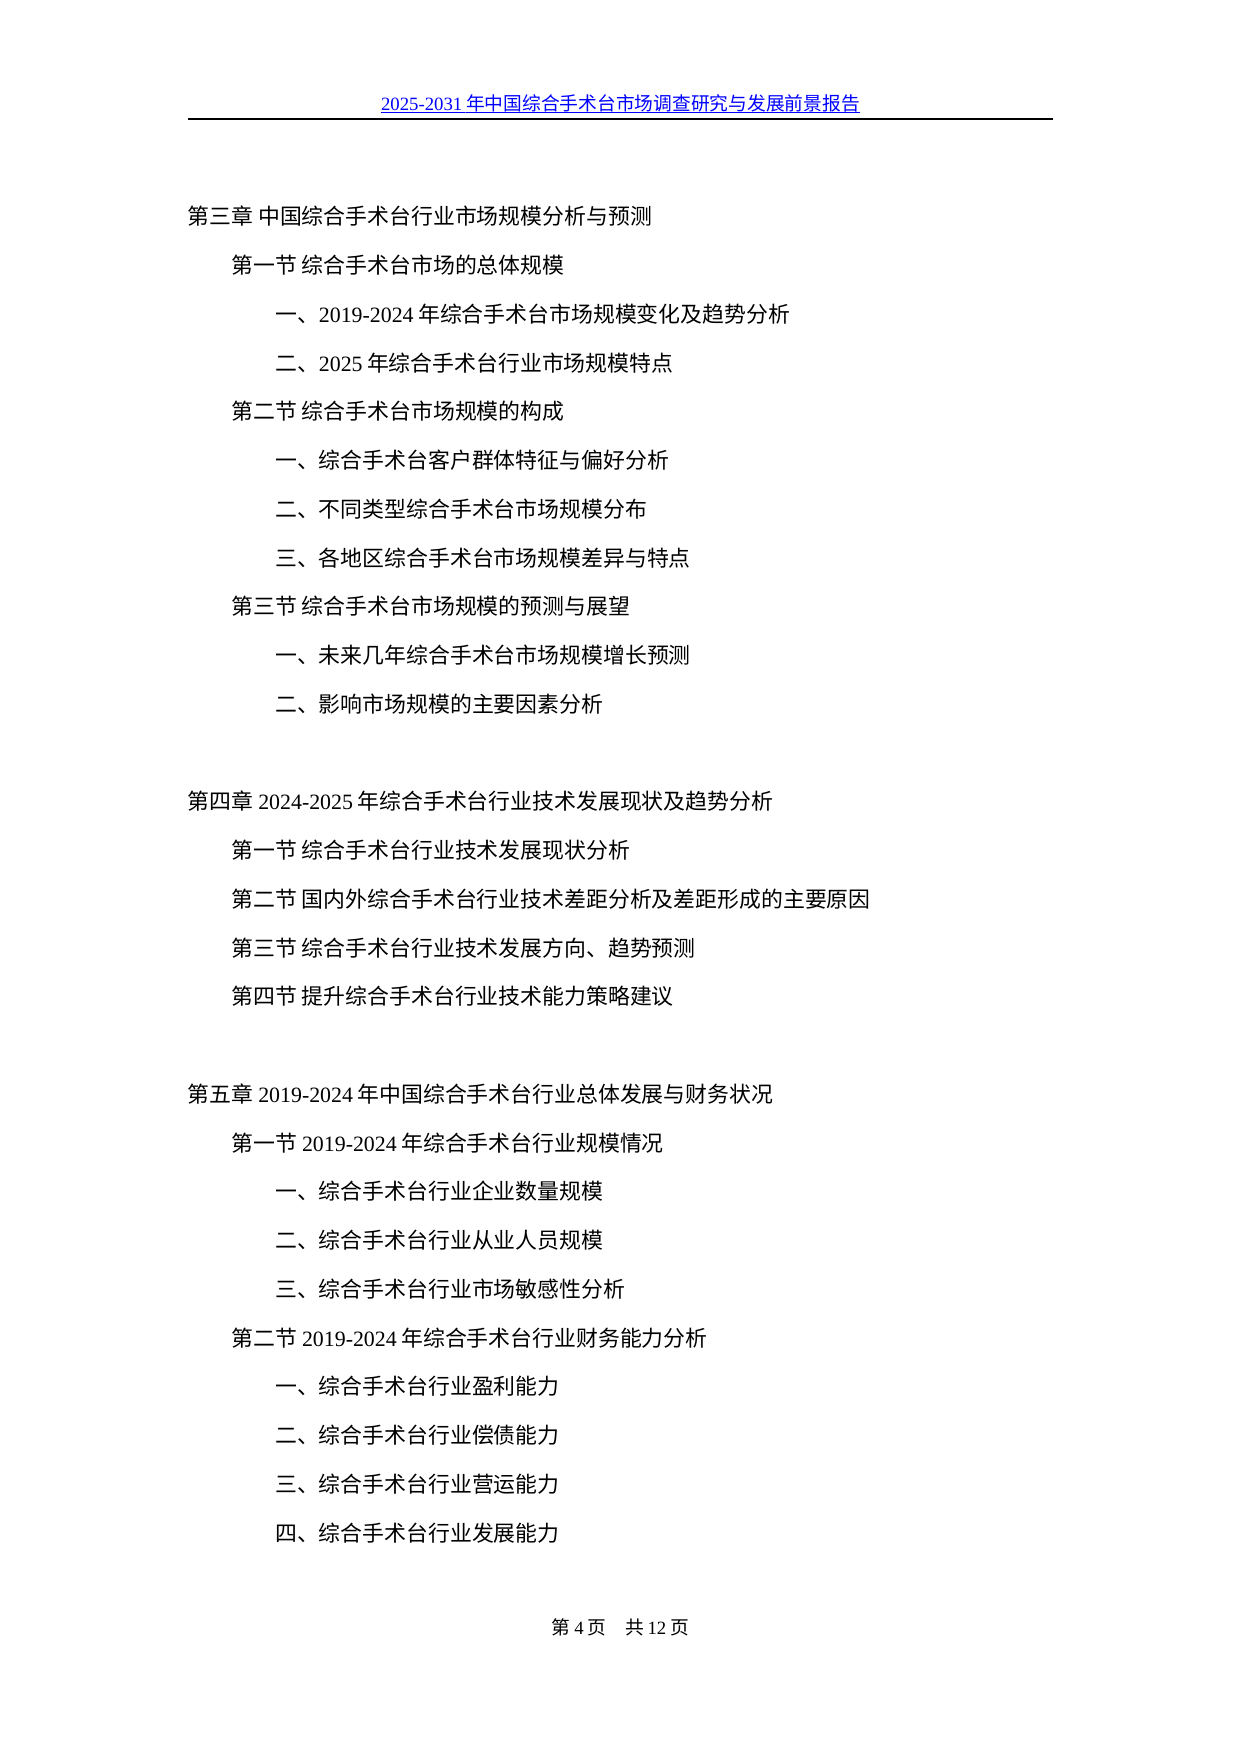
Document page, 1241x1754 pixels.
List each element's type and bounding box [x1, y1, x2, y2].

text [187, 150, 1053, 1548]
